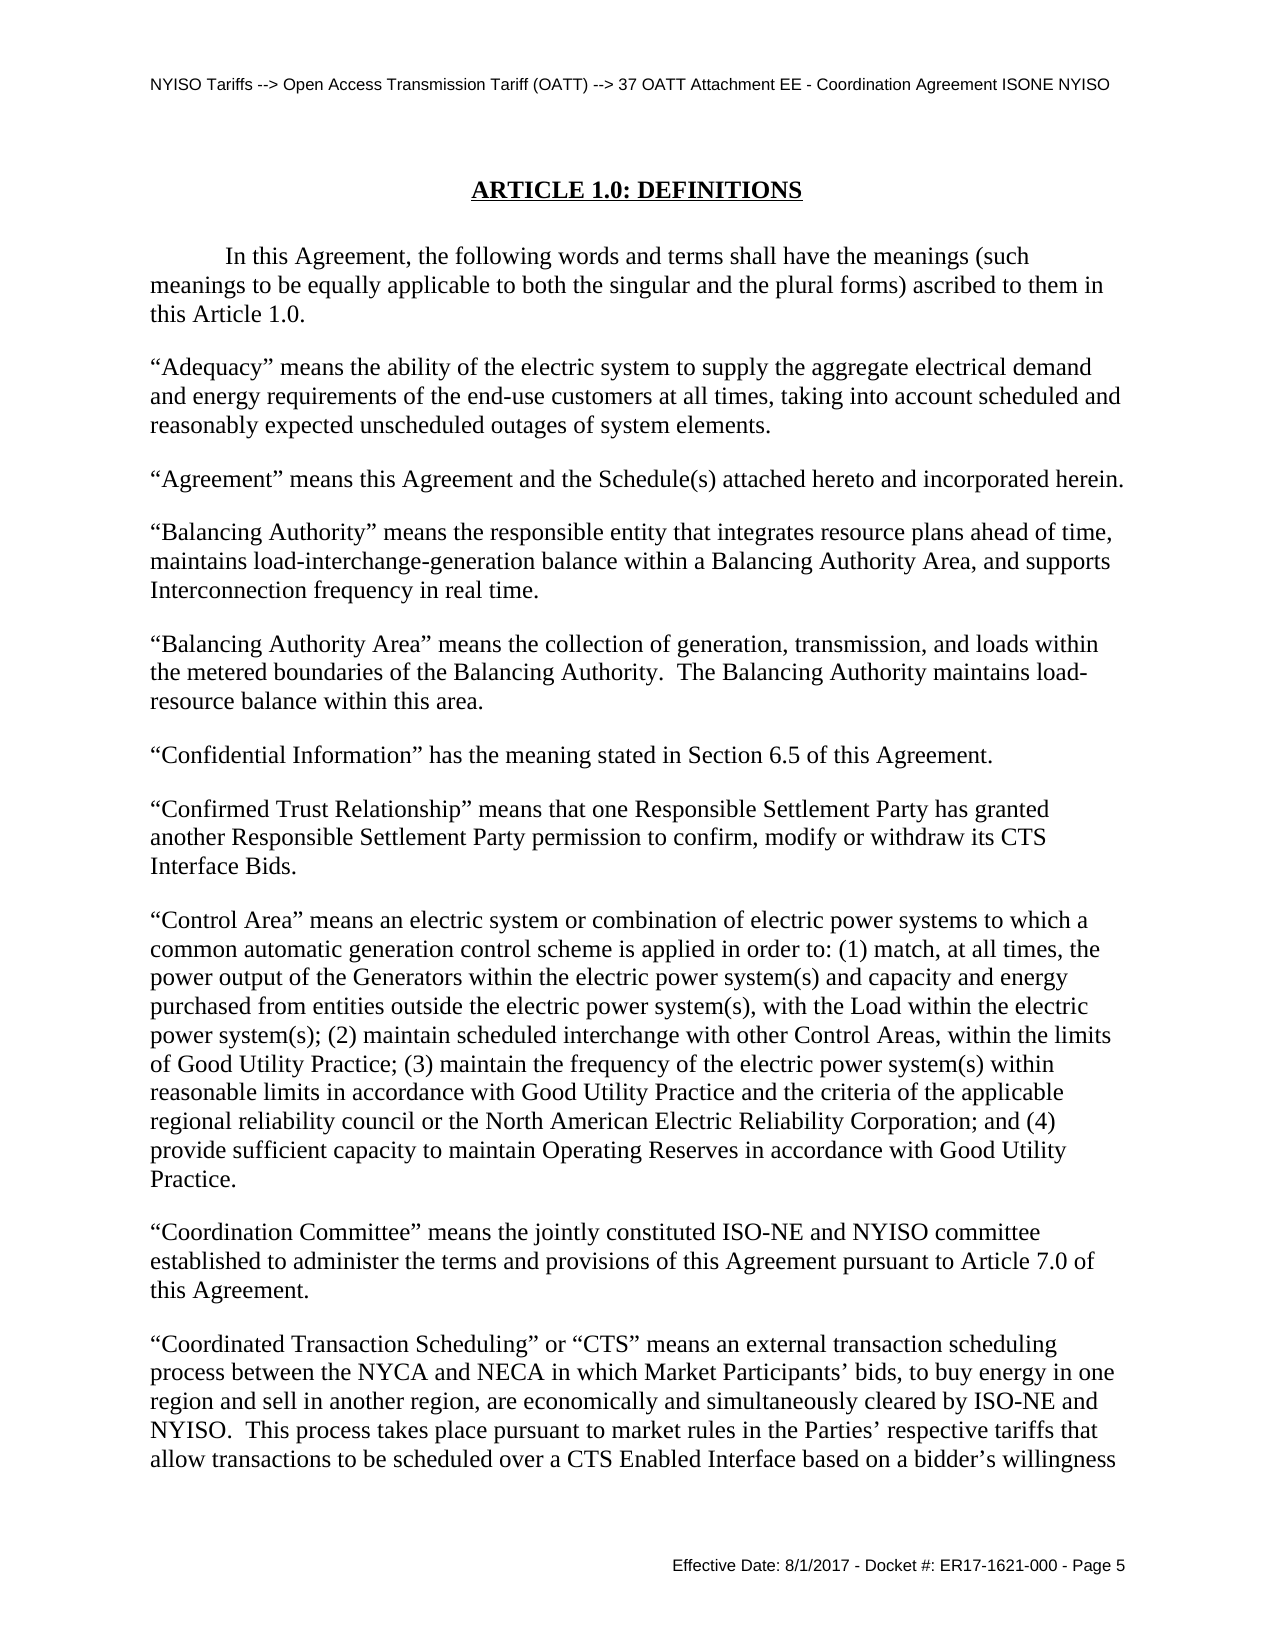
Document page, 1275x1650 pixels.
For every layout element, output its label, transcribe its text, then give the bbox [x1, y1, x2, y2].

text “Confirmed Trust Relationship” means that one Responsible Settlement Party has granted another Responsible Settlement Party permission to confirm, modify or withdraw its CTS Interface Bids. [150, 794, 1125, 880]
text “Confidential Information” has the meaning stated in Section 6.5 of this Agreement. [150, 740, 1125, 769]
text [150, 1329, 1125, 1472]
text “Coordination Committee” means the jointly constituted ISO-NE and NYISO committee established to administer the terms and provisions of this Agreement pursuant to Article 7.0 of this Agreement. [150, 1217, 1125, 1304]
text In this Agreement, the following words and terms shall have the meanings (such meanings to be equally applicable to both the singular and the plural forms) ascribed to them in this Article 1.0. [150, 241, 1125, 327]
text “Agreement” means this Agreement and the Schedule(s) attached hereto and incorporated herein. [150, 464, 1125, 492]
text “Balancing Authority Area” means the collection of generation, transmission, and loads within the metered boundaries of the Balancing Authority. The Balancing Authority maintains load-resource balance within this area. [150, 629, 1125, 715]
text “Control Area” means an electric system or combination of electric power systems to which a common automatic generation control scheme is applied in order to: (1) match, at all times, the power output of the Generators within the electric power system(s) and capacity and energy purchased from entities outside the electric power system(s), with the Load within the electric power system(s); (2) maintain scheduled interchange with other Control Areas, within the limits of Good Utility Practice; (3) maintain the frequency of the electric power system(s) within reasonable limits in accordance with Good Utility Practice and the criteria of the applicable regional reliability council or the North American Electric Reliability Corporation; and (4) provide sufficient capacity to maintain Operating Reserves in accordance with Good Utility Practice. [150, 905, 1125, 1192]
subtitle ARTICLE 1.0: DEFINITIONS [150, 175, 1123, 204]
text “Balancing Authority” means the responsible entity that integrates resource plans ahead of time, maintains load-interchange-generation balance within a Balancing Authority Area, and supports Interconnection frequency in real time. [150, 517, 1125, 604]
text “Adequacy” means the ability of the electric system to supply the aggregate electrical demand and energy requirements of the end-use customers at all times, taking into account scheduled and reasonably expected unscheduled outages of system elements. [150, 352, 1125, 439]
